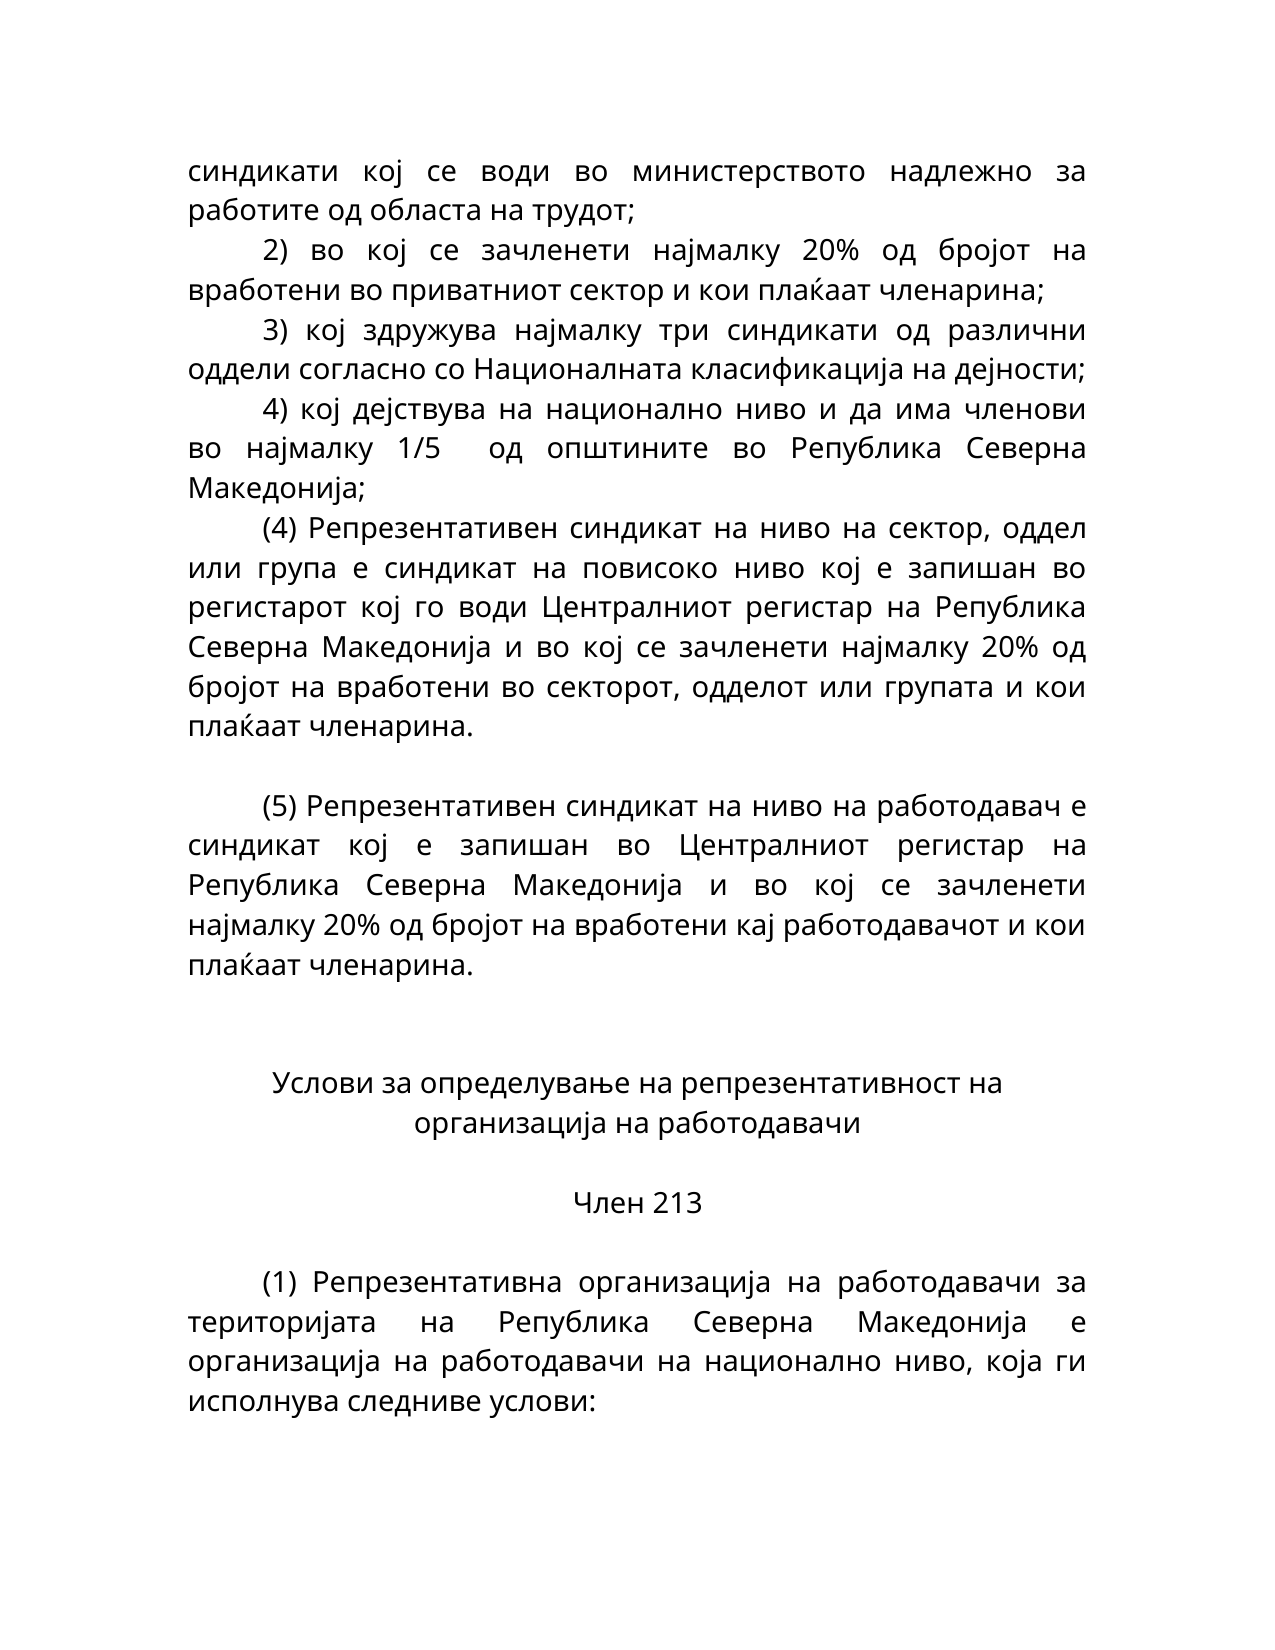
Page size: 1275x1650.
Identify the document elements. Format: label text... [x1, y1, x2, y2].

text (1) Репрезентативна организација на работодавачи за територијата на Република Северна Македонија е организација на работодавачи на национално ниво, која ги исполнува следниве услови: [187, 1261, 1087, 1420]
text 4) кој дејствува на национално ниво и да има членови во најмалку 1/5 од општините во Република Северна Македонија; [187, 388, 1087, 507]
text (5) Репрезентативен синдикат на ниво на работодавач е синдикат кој е запишан во Централниот регистар на Република Северна Македонија и во кој се зачленети најмалку 20% од бројот на вработени кај работодавачот и кои плаќаат членарина. [187, 785, 1087, 983]
text Член 213 [187, 1182, 1087, 1222]
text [187, 150, 1087, 229]
text 3) кој здружува најмалку три синдикати од различни оддели согласно со Националната класификација на дејности; [187, 309, 1087, 388]
text 2) во кој се зачленети најмалку 20% од бројот на вработени во приватниот сектор и кои плаќаат членарина; [187, 229, 1087, 309]
text Услови за определување на репрезентативност на организација на работодавачи [187, 1063, 1087, 1142]
text (4) Репрезентативен синдикат на ниво на сектор, оддел или група е синдикат на повисоко ниво кој е запишан во регистарот кој го води Централниот регистар на Република Северна Македонија и во кој се зачленети најмалку 20% од бројот на вработени во секторот, одделот или групата и кои плаќаат членарина. [187, 507, 1087, 745]
